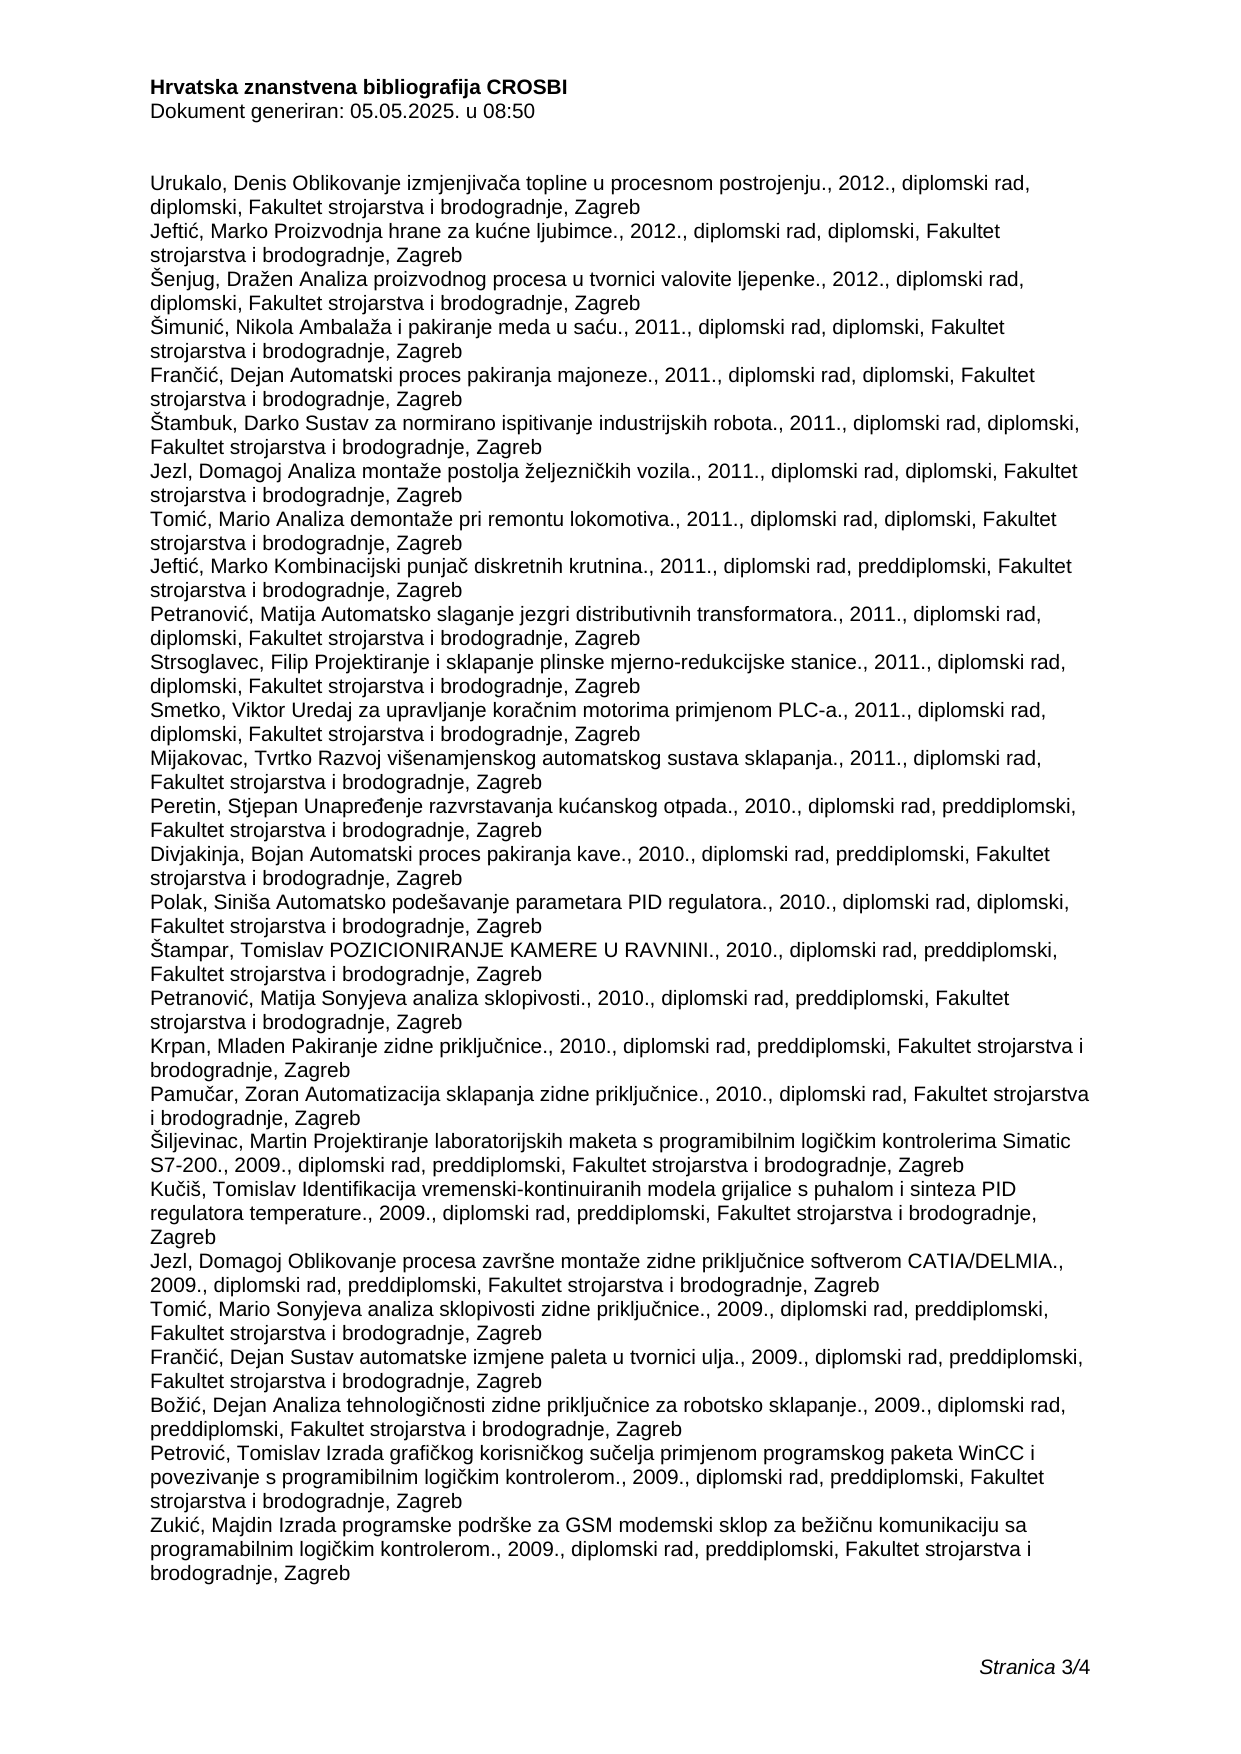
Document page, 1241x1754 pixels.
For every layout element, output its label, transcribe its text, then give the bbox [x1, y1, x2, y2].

text Petrović, Tomislav [150, 1441, 1090, 1513]
text Frančić, Dejan [150, 1345, 1090, 1393]
text Štambuk, Darko [150, 411, 1090, 458]
text Mijakovac, Tvrtko [150, 746, 1090, 794]
text Jeftić, Marko [150, 554, 1090, 602]
text Krpan, Mladen [150, 1033, 1090, 1081]
text Petranović, Matija [150, 986, 1090, 1033]
text Divjakinja, Bojan [150, 842, 1090, 890]
text Tomić, Mario [150, 1297, 1090, 1345]
text Tomić, Mario [150, 506, 1090, 554]
text Pamučar, Zoran [150, 1081, 1090, 1129]
text Jezl, Domagoj [150, 458, 1090, 506]
text Božić, Dejan [150, 1393, 1090, 1441]
text Jeftić, Marko [150, 219, 1090, 267]
text Šimunić, Nikola [150, 315, 1090, 363]
text Šiljevinac, Martin [150, 1129, 1090, 1177]
text Strsoglavec, Filip [150, 650, 1090, 698]
text Smetko, Viktor [150, 698, 1090, 746]
text Urukalo, Denis [150, 171, 1090, 219]
text Polak, Siniša [150, 890, 1090, 938]
text Frančić, Dejan [150, 363, 1090, 411]
text Zukić, Majdin [150, 1513, 1090, 1584]
text Jezl, Domagoj [150, 1249, 1090, 1297]
text Šenjug, Dražen [150, 267, 1090, 315]
text Štampar, Tomislav [150, 938, 1090, 986]
text Peretin, Stjepan [150, 794, 1090, 842]
text Kučiš, Tomislav [150, 1177, 1090, 1249]
text Petranović, Matija [150, 602, 1090, 650]
